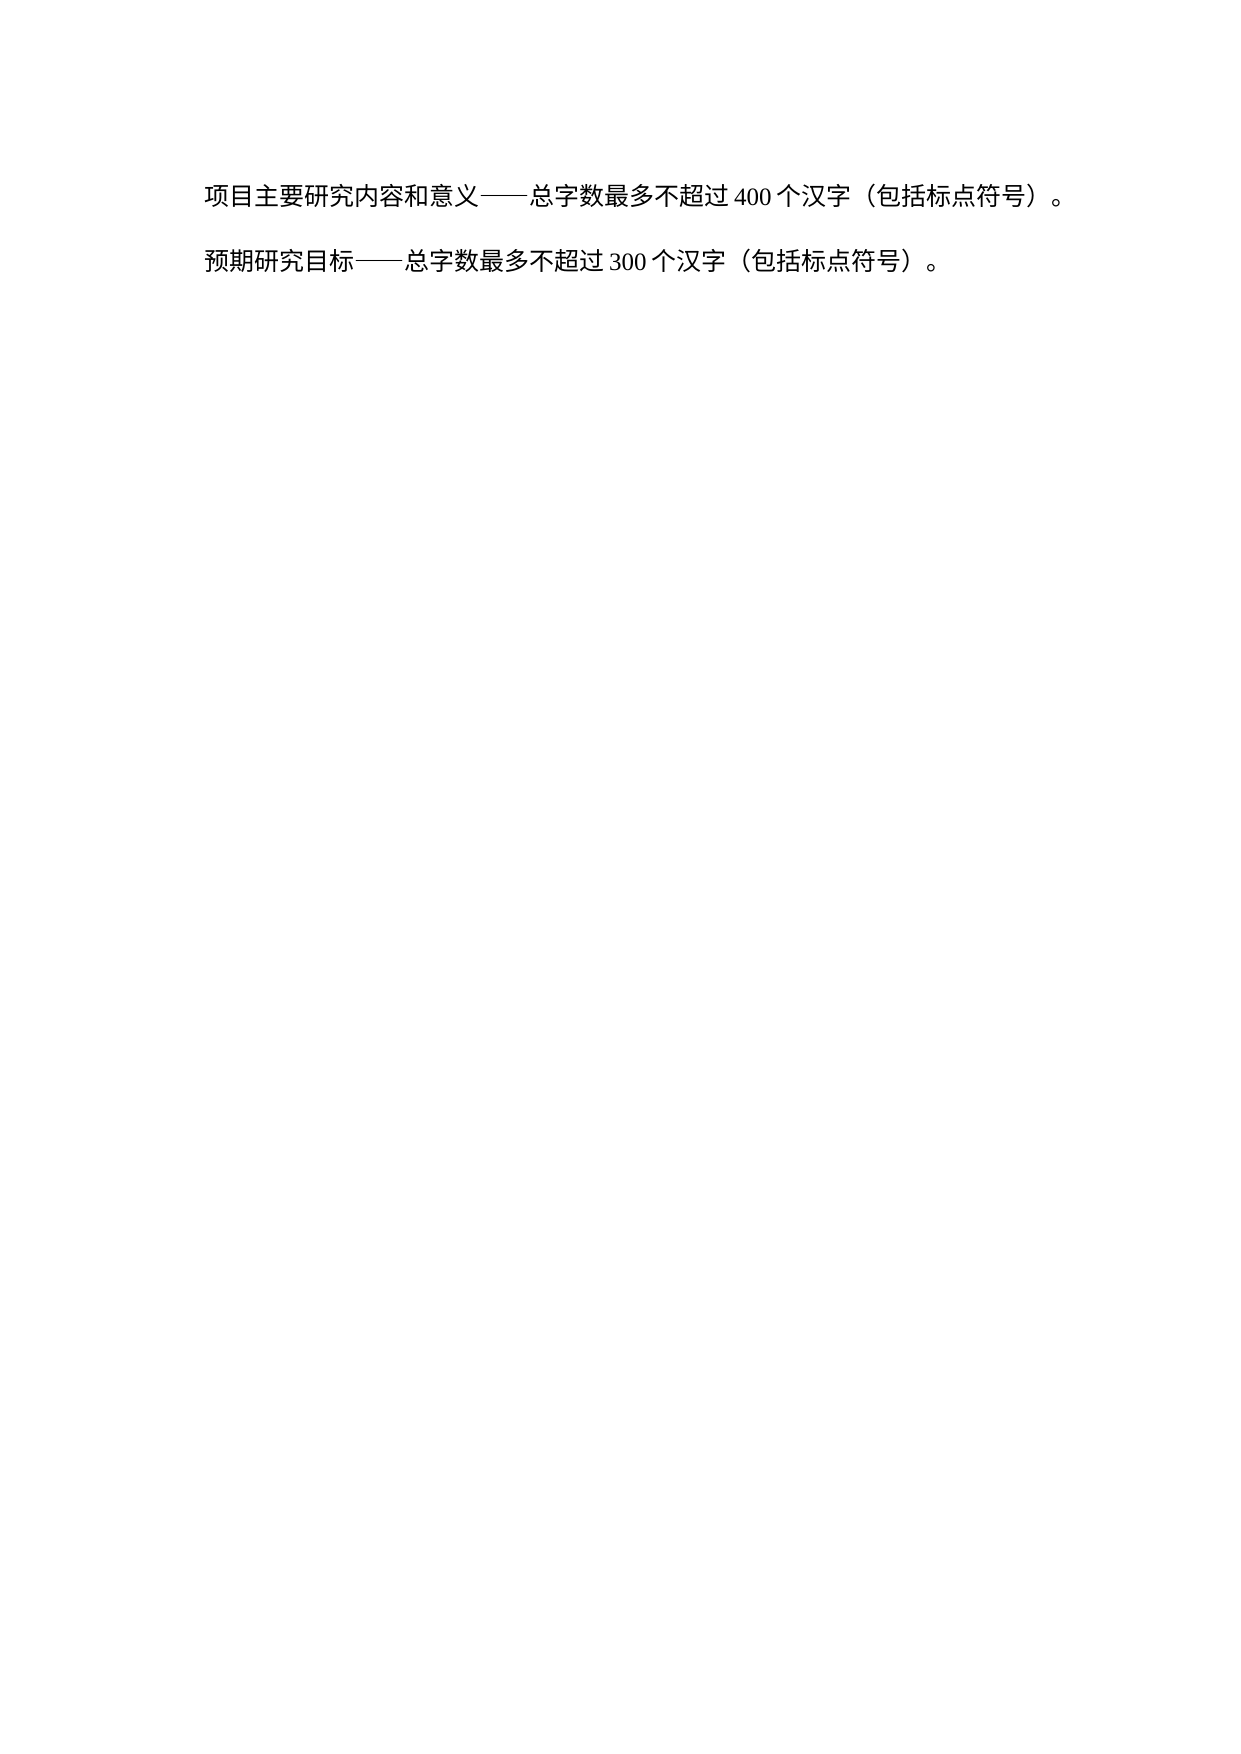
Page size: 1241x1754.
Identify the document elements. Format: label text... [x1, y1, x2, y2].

text 预期研究目标――总字数最多不超过300个汉字（包括标点符号）。 [204, 227, 1092, 292]
text 项目主要研究内容和意义――总字数最多不超过400个汉字（包括标点符号）。 [204, 162, 1092, 227]
